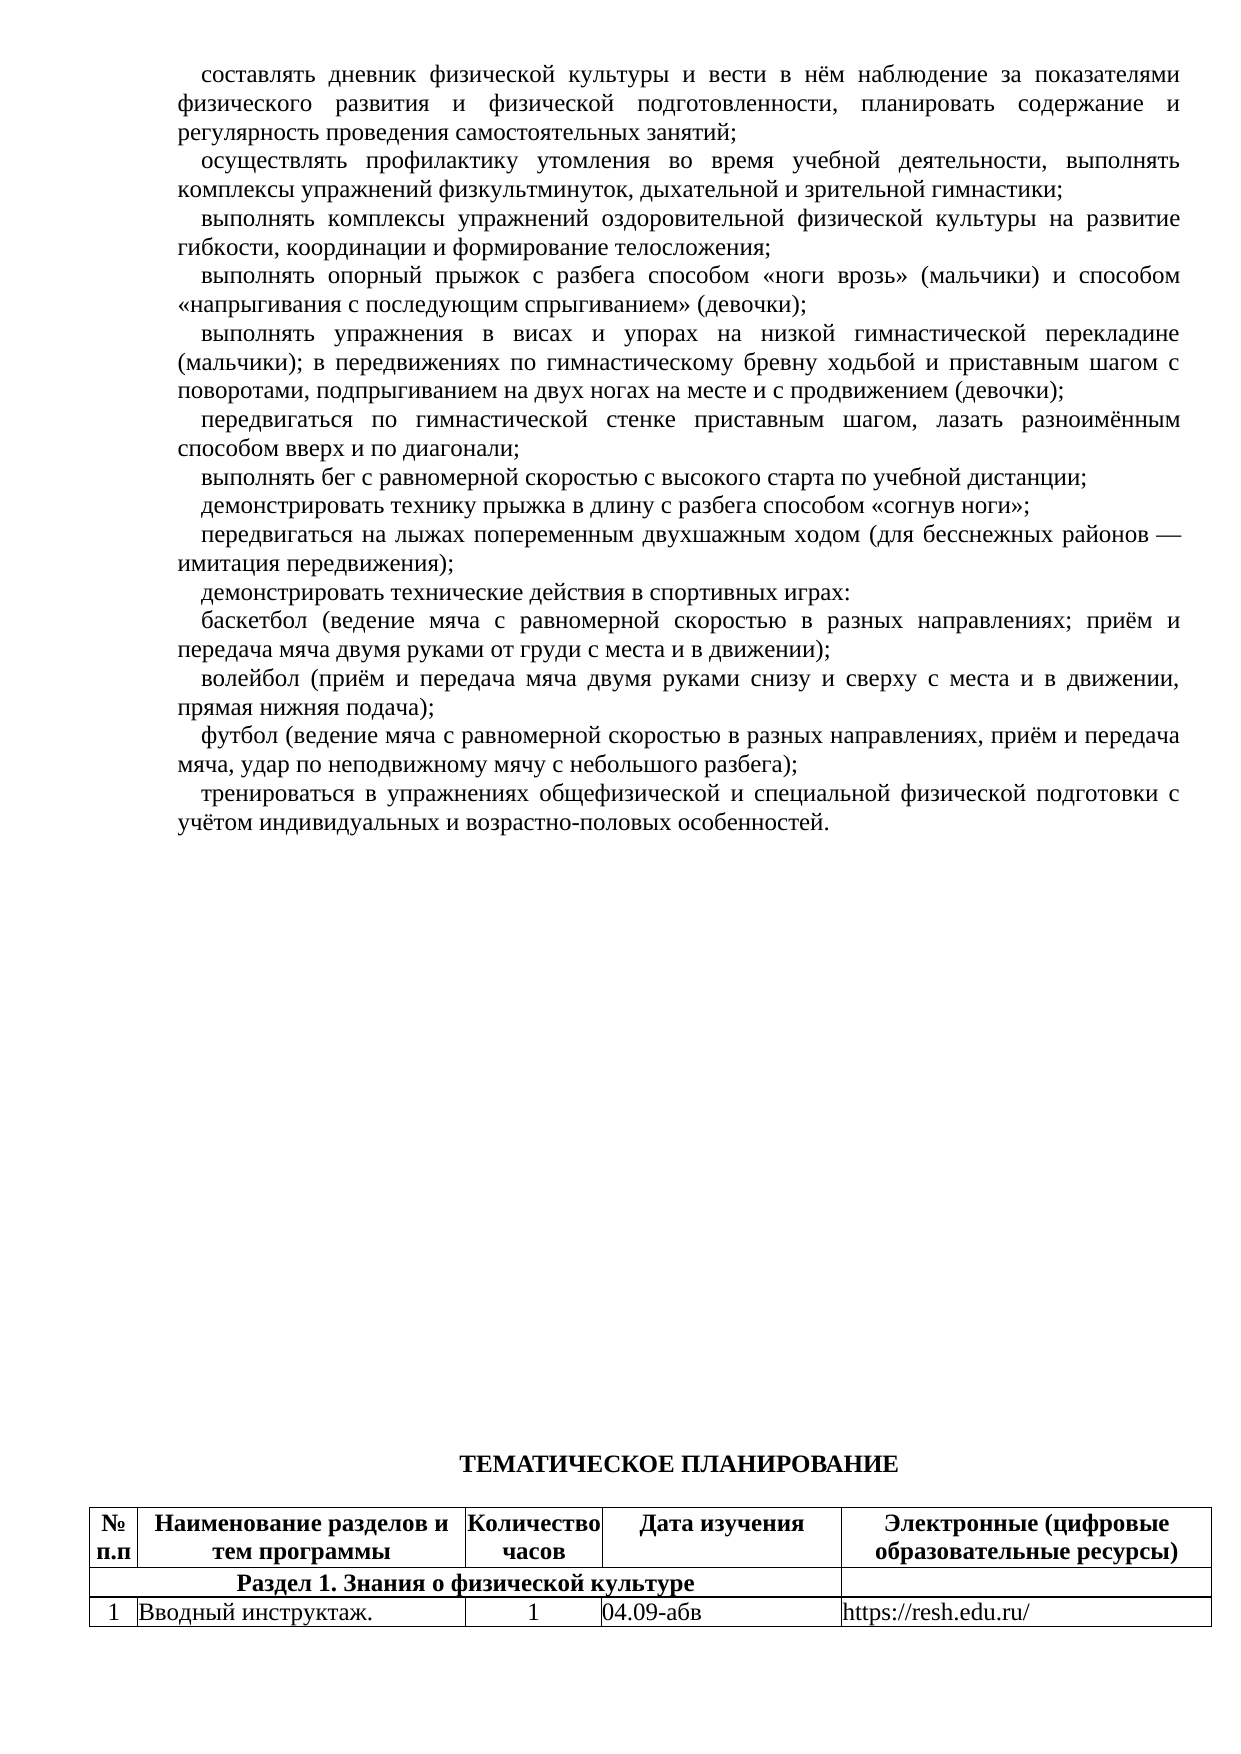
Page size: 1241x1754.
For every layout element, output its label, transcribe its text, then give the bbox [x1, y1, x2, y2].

text футбол (ведение мяча с равномерной скоростью в разных направлениях, приём и передача мяча, удар по неподвижному мячу с небольшого разбега); [177, 720, 1181, 778]
text выполнять упражнения в висах и упорах на низкой гимнастической перекладине (мальчики); в передвижениях по гимнастическому бревну ходьбой и приставным шагом с поворотами, подпрыгиванием на двух ногах на месте и с продвижением (девочки); [177, 318, 1181, 404]
table_header № п.п [90, 1508, 137, 1567]
table_header Электронные (цифровые образовательные ресурсы) [842, 1508, 1211, 1567]
text тренироваться в упражнениях общефизической и специальной физической подготовки с учётом индивидуальных и возрастно-половых особенностей. [177, 778, 1181, 835]
text баскетбол (ведение мяча с равномерной скоростью в разных направлениях; приём и передача мяча двумя руками от груди с места и в движении); [177, 605, 1181, 663]
text волейбол (приём и передача мяча двумя руками снизу и сверху с места и в движении, прямая нижняя подача); [177, 663, 1181, 720]
text демонстрировать технические действия в спортивных играх: [177, 577, 1181, 605]
table_header Количество часов [466, 1508, 602, 1567]
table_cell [138, 1598, 465, 1626]
text выполнять комплексы упражнений оздоровительной физической культуры на развитие гибкости, координации и формирование телосложения; [177, 203, 1181, 260]
text выполнять бег с равномерной скоростью с высокого старта по учебной дистанции; [177, 462, 1181, 490]
table_cell 04.09-абв [602, 1598, 841, 1626]
text передвигаться по гимнастической стенке приставным шагом, лазать разноимённым способом вверх и по диагонали; [177, 404, 1181, 462]
table_cell 1 [90, 1598, 137, 1626]
table_header Наименование разделов и тем программы [138, 1508, 465, 1567]
text демонстрировать технику прыжка в длину с разбега способом «согнув ноги»; [177, 490, 1181, 519]
table_cell 1 [466, 1598, 601, 1626]
text осуществлять профилактику утомления во время учебной деятельности, выполнять комплексы упражнений физкультминуток, дыхательной и зрительной гимнастики; [177, 145, 1181, 203]
table_cell [842, 1568, 1211, 1596]
table_cell Раздел 1. Знания о физической культуре [90, 1568, 841, 1596]
text передвигаться на лыжах попеременным двухшажным ходом (для бесснежных районов — имитация передвижения); [177, 519, 1181, 577]
text составлять дневник физической культуры и вести в нём наблюдение за показателями физического развития и физической подготовленности, планировать содержание и регулярность проведения самостоятельных занятий; [177, 59, 1181, 145]
text выполнять опорный прыжок с разбега способом «ноги врозь» (мальчики) и способом «напрыгивания с последующим спрыгиванием» (девочки); [177, 260, 1181, 318]
table_header Дата изучения [603, 1508, 841, 1567]
text Тематическое планирование [177, 1449, 1181, 1478]
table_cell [842, 1598, 1211, 1626]
